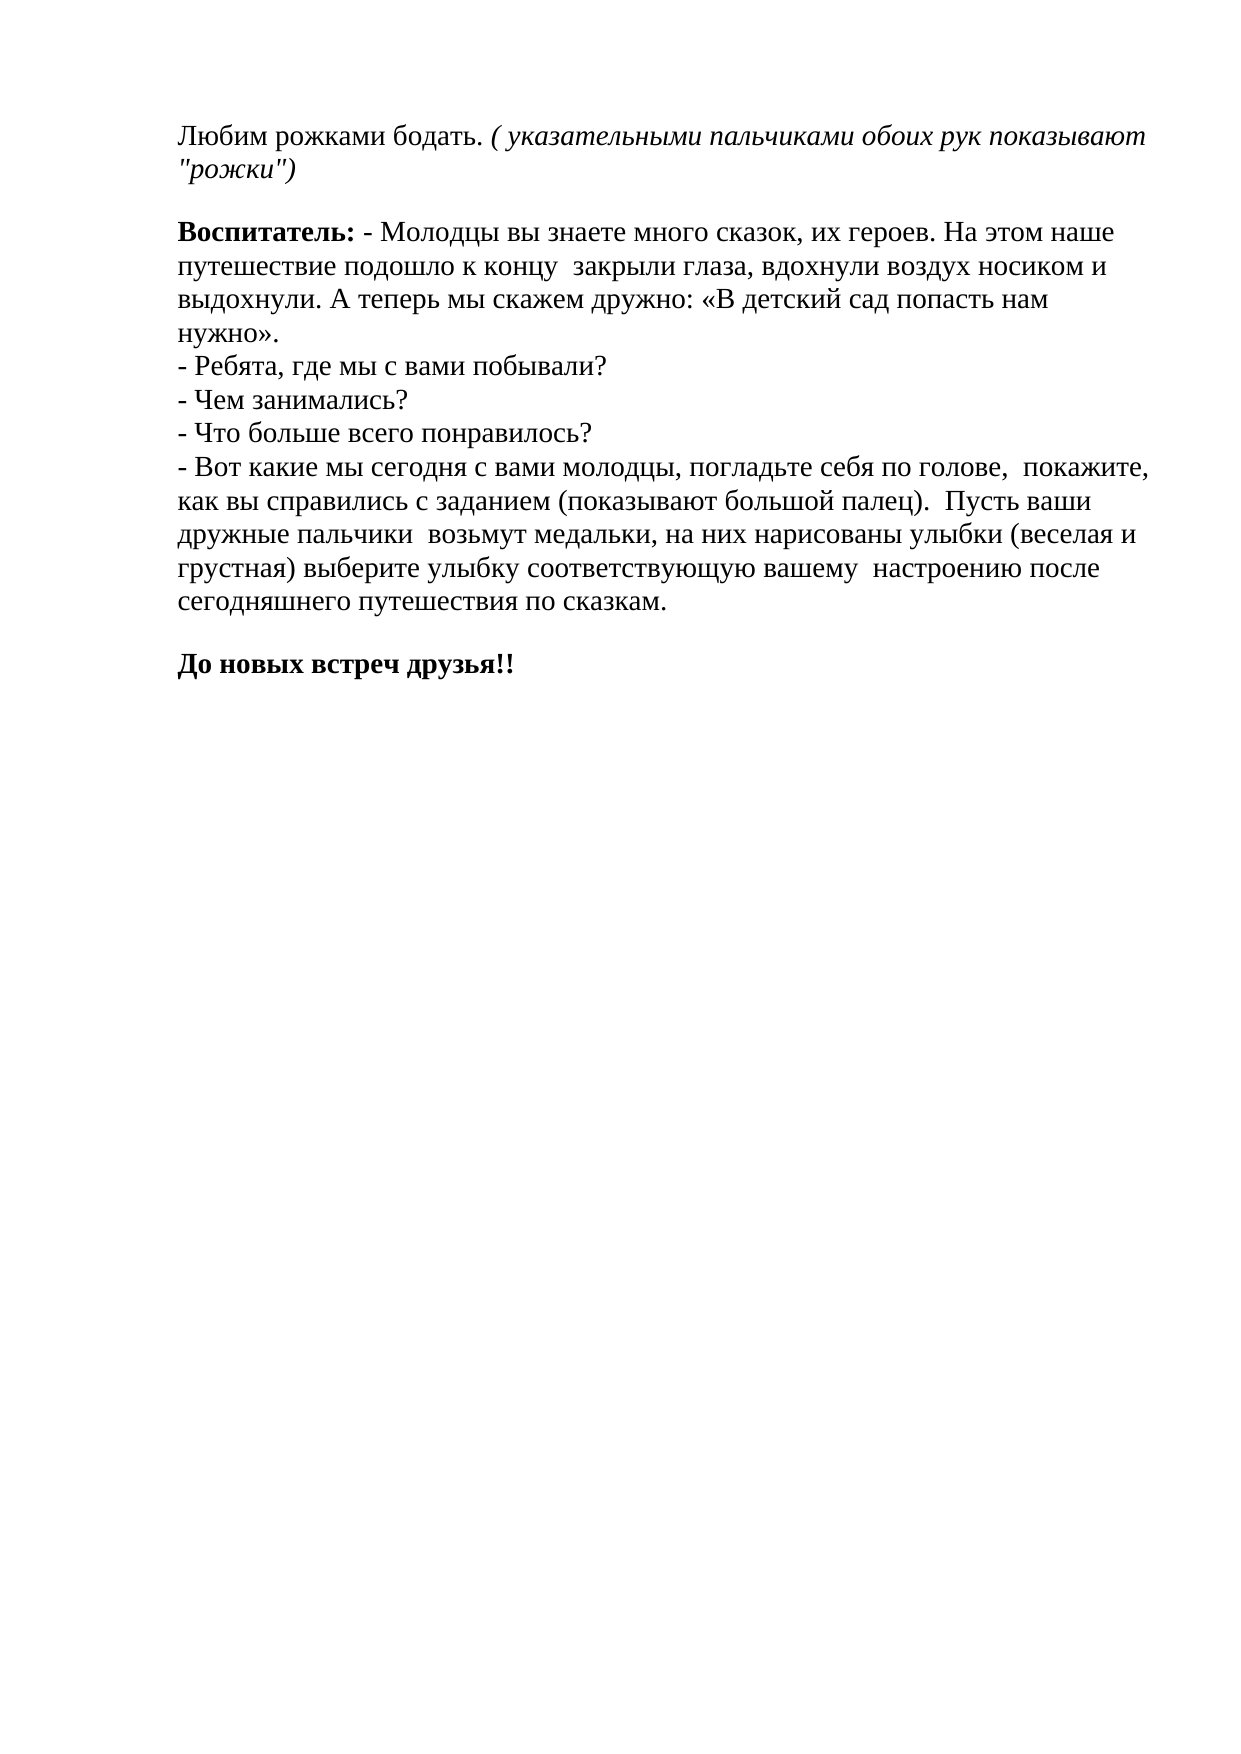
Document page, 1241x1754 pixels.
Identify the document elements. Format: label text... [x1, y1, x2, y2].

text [177, 118, 1152, 185]
text До новых встреч друзья!! [177, 646, 1152, 679]
text Воспитатель: - Молодцы вы знаете много сказок, их героев. На этом наше путешествие подошло к концу закрыли глаза, вдохнули воздух носиком и выдохнули. А теперь мы скажем дружно: «В детский сад попасть нам нужно». - Ребята, где мы с вами побывали? - Чем занимались? - Что больше всего понравилось? - Вот какие мы сегодня с вами молодцы, погладьте себя по голове, покажите, как вы справились с заданием (показывают большой палец). Пусть ваши дружные пальчики возьмут медальки, на них нарисованы улыбки (веселая и грустная) выберите улыбку соответствующую вашему настроению после сегодняшнего путешествия по сказкам. [177, 214, 1152, 617]
